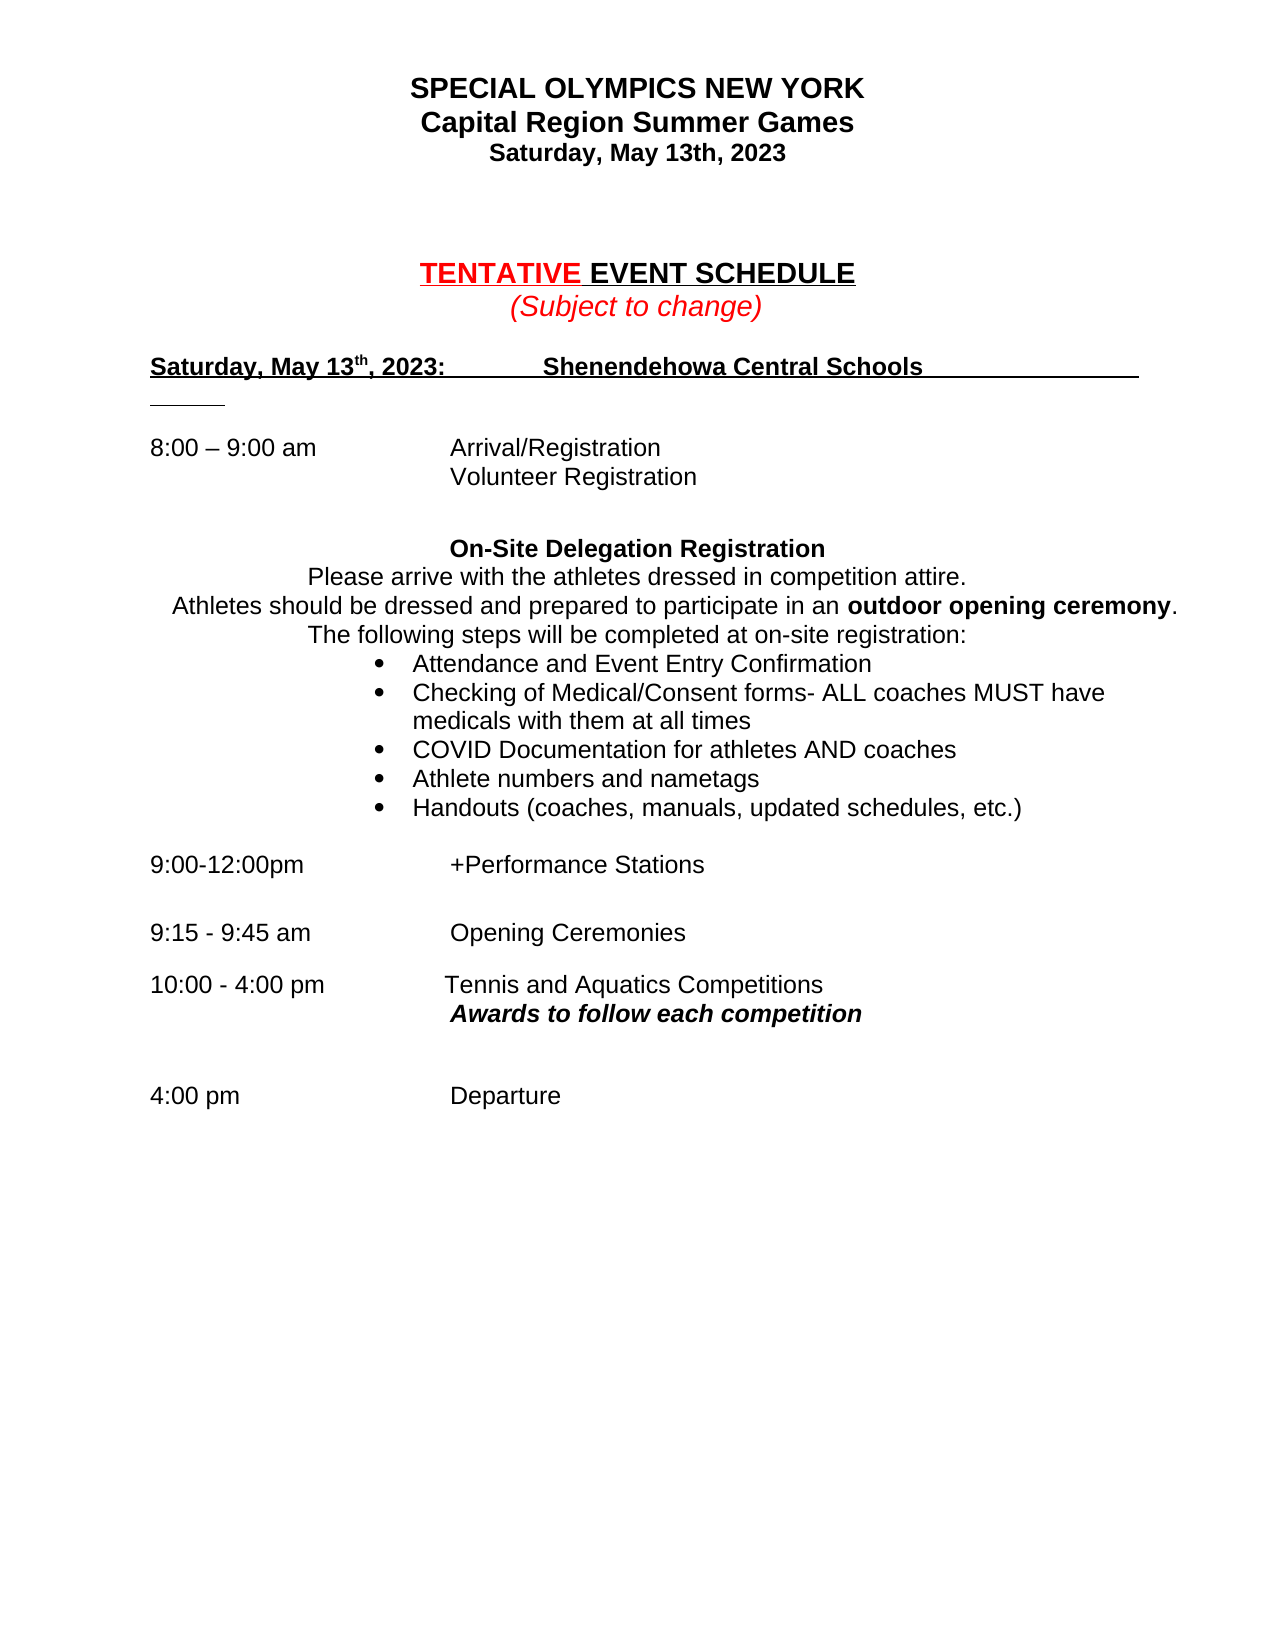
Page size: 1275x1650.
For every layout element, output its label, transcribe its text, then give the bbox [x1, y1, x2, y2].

list COVID Documentation for athletes AND coaches [375, 735, 1200, 764]
text TENTATIVE EVENT SCHEDULE [75, 256, 1200, 289]
text Departure [150, 1081, 1200, 1109]
subtitle SPECIAL OLYMPICS NEW YORK [75, 71, 1200, 104]
text 10:00 - 4:00 pm Tennis and Aquatics Competitions [75, 970, 1200, 999]
text Please arrive with the athletes dressed in competition attire. [75, 562, 1200, 591]
text Athletes should be dressed and prepared to participate in an outdoor opening ceremony. [75, 591, 1200, 620]
text (Subject to change) [75, 289, 1200, 323]
text Awards to follow each competition [150, 999, 1200, 1057]
text 8:00 – 9:00 am Arrival/Registration [150, 433, 1200, 462]
text Saturday, May 13th, 2023 [75, 138, 1200, 167]
text The following steps will be completed at on-site registration: [75, 620, 1200, 649]
text Volunteer Registration [150, 462, 1200, 491]
text 9:15 - 9:45 am Opening Ceremonies [150, 918, 1200, 946]
list Handouts (coaches, manuals, updated schedules, etc.) [375, 793, 1200, 822]
list Attendance and Event Entry Confirmation [375, 649, 1200, 677]
list Checking of Medical/Consent forms- ALL coaches MUST have medicals with them at all times [375, 677, 1200, 735]
text 9:00-12:00pm +Performance Stations [150, 850, 1200, 879]
subtitle Saturday, May 13th, 2023: Shenendehowa Central Schools [150, 351, 1200, 409]
text On-Site Delegation Registration [75, 534, 1200, 562]
list Athlete numbers and nametags [375, 764, 1200, 793]
subtitle Capital Region Summer Games [75, 104, 1200, 138]
